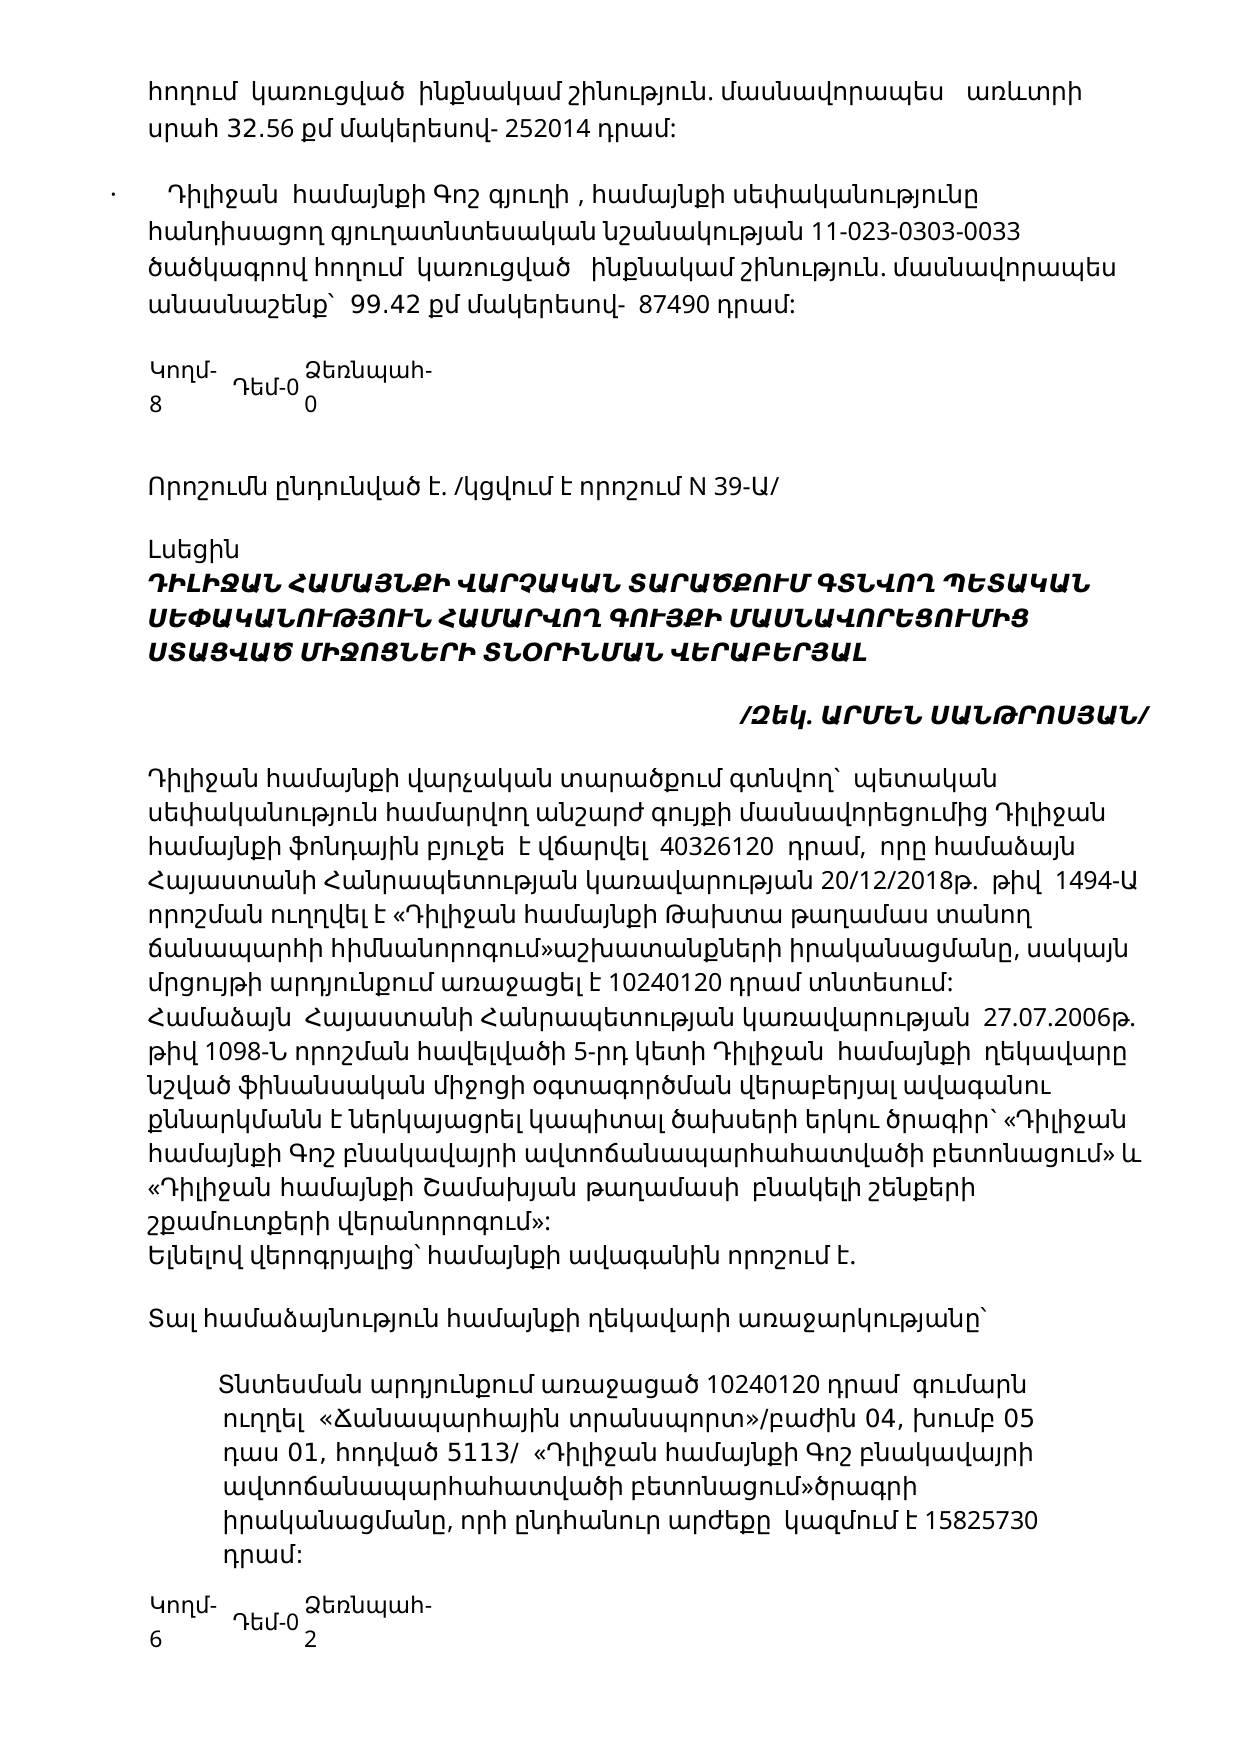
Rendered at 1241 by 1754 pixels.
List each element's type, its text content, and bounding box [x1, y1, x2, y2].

text Լսեցին ԴԻԼԻՋԱՆ ՀԱՄԱՅՆՔԻ ՎԱՐՉԱԿԱՆ ՏԱՐԱԾՔՈՒՄ ԳՏՆՎՈՂ ՊԵՏԱԿԱՆ ՍԵՓԱԿԱՆՈՒԹՅՈՒՆ ՀԱՄԱՐՎՈՂ ԳՈՒՅՔԻ ՄԱՍՆԱՎՈՐԵՑՈՒՄԻՑ ՍՏԱՑՎԱԾ ՄԻՋՈՑՆԵՐԻ ՏՆՕՐԻՆՄԱՆ ՎԵՐԱԲԵՐՅԱԼ [147, 532, 1151, 668]
table_header Դեմ-0 [231, 353, 302, 440]
text · Դիլիջան համայնքի Գոշ գյուղի , համայնքի սեփականությունը հանդիսացող գյուղատնտեսական նշանակության 11-023-0303-0033 ծածկագրով հողում կառուցված ինքնակամ շինություն. մասնավորապես անասնաշենք՝ 99.42 քմ մակերեսով- 87490 դրամ: [110, 177, 1151, 321]
text /Զեկ. ԱՐՄԵՆ ՍԱՆԹՐՈՍՅԱՆ/ [147, 697, 1151, 732]
text Դիլիջան համայնքի վարչական տարածքում գտնվող` պետական սեփականություն համարվող անշարժ գույքի մասնավորեցումից Դիլիջան համայնքի ֆոնդային բյուջե է վճարվել 40326120 դրամ, որը համաձայն Հայաստանի Հանրապետության կառավարության 20/12/2018թ. թիվ 1494-Ա որոշման ուղղվել է «Դիլիջան համայնքի Թախտա թաղամաս տանող ճանապարհի հիմնանորոգում»աշխատանքների իրականացմանը, սակայն մրցույթի արդյունքում առաջացել է 10240120 դրամ տնտեսում: Համաձայն Հայաստանի Հանրապետության կառավարության 27.07.2006թ. թիվ 1098-Ն որոշման հավելվածի 5-րդ կետի Դիլիջան համայնքի ղեկավարը նշված ֆինանսական միջոցի օգտագործման վերաբերյալ ավագանու քննարկմանն է ներկայացրել կապիտալ ծախսերի երկու ծրագիր` «Դիլիջան համայնքի Գոշ բնակավայրի ավտոճանապարհահատվածի բետոնացում» և «Դիլիջան համայնքի Շամախյան թաղամասի բնակելի շենքերի շքամուտքերի վերանորոգում»: Ելնելով վերոգրյալից՝ համայնքի ավագանին որոշում է. [147, 761, 1151, 1272]
table_header Կողմ-6 [148, 1588, 231, 1675]
text Տալ համաձայնություն համայնքի ղեկավարի առաջարկությանը՝ [147, 1301, 1151, 1335]
text Որոշումն ընդունված է. /կցվում է որոշում N 39-Ա/ [147, 469, 1151, 503]
list Տնտեսման արդյունքում առաջացած 10240120 դրամ գումարն ուղղել «Ճանապարհային տրանսպորտ»/բաժին 04, խումբ 05 դաս 01, հոդված 5113/ «Դիլիջան համայնքի Գոշ բնակավայրի ավտոճանապարհահատվածի բետոնացում»ծրագրի իրականացմանը, որի ընդհանուր արժեքը կազմում է 15825730 դրամ: [185, 1367, 1076, 1571]
table_header Ձեռնպահ-2 [302, 1588, 434, 1675]
table_header Դեմ-0 [231, 1588, 302, 1675]
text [110, 74, 1151, 145]
table_header Ձեռնպահ-0 [303, 353, 436, 440]
table_header Կողմ-8 [148, 353, 231, 440]
